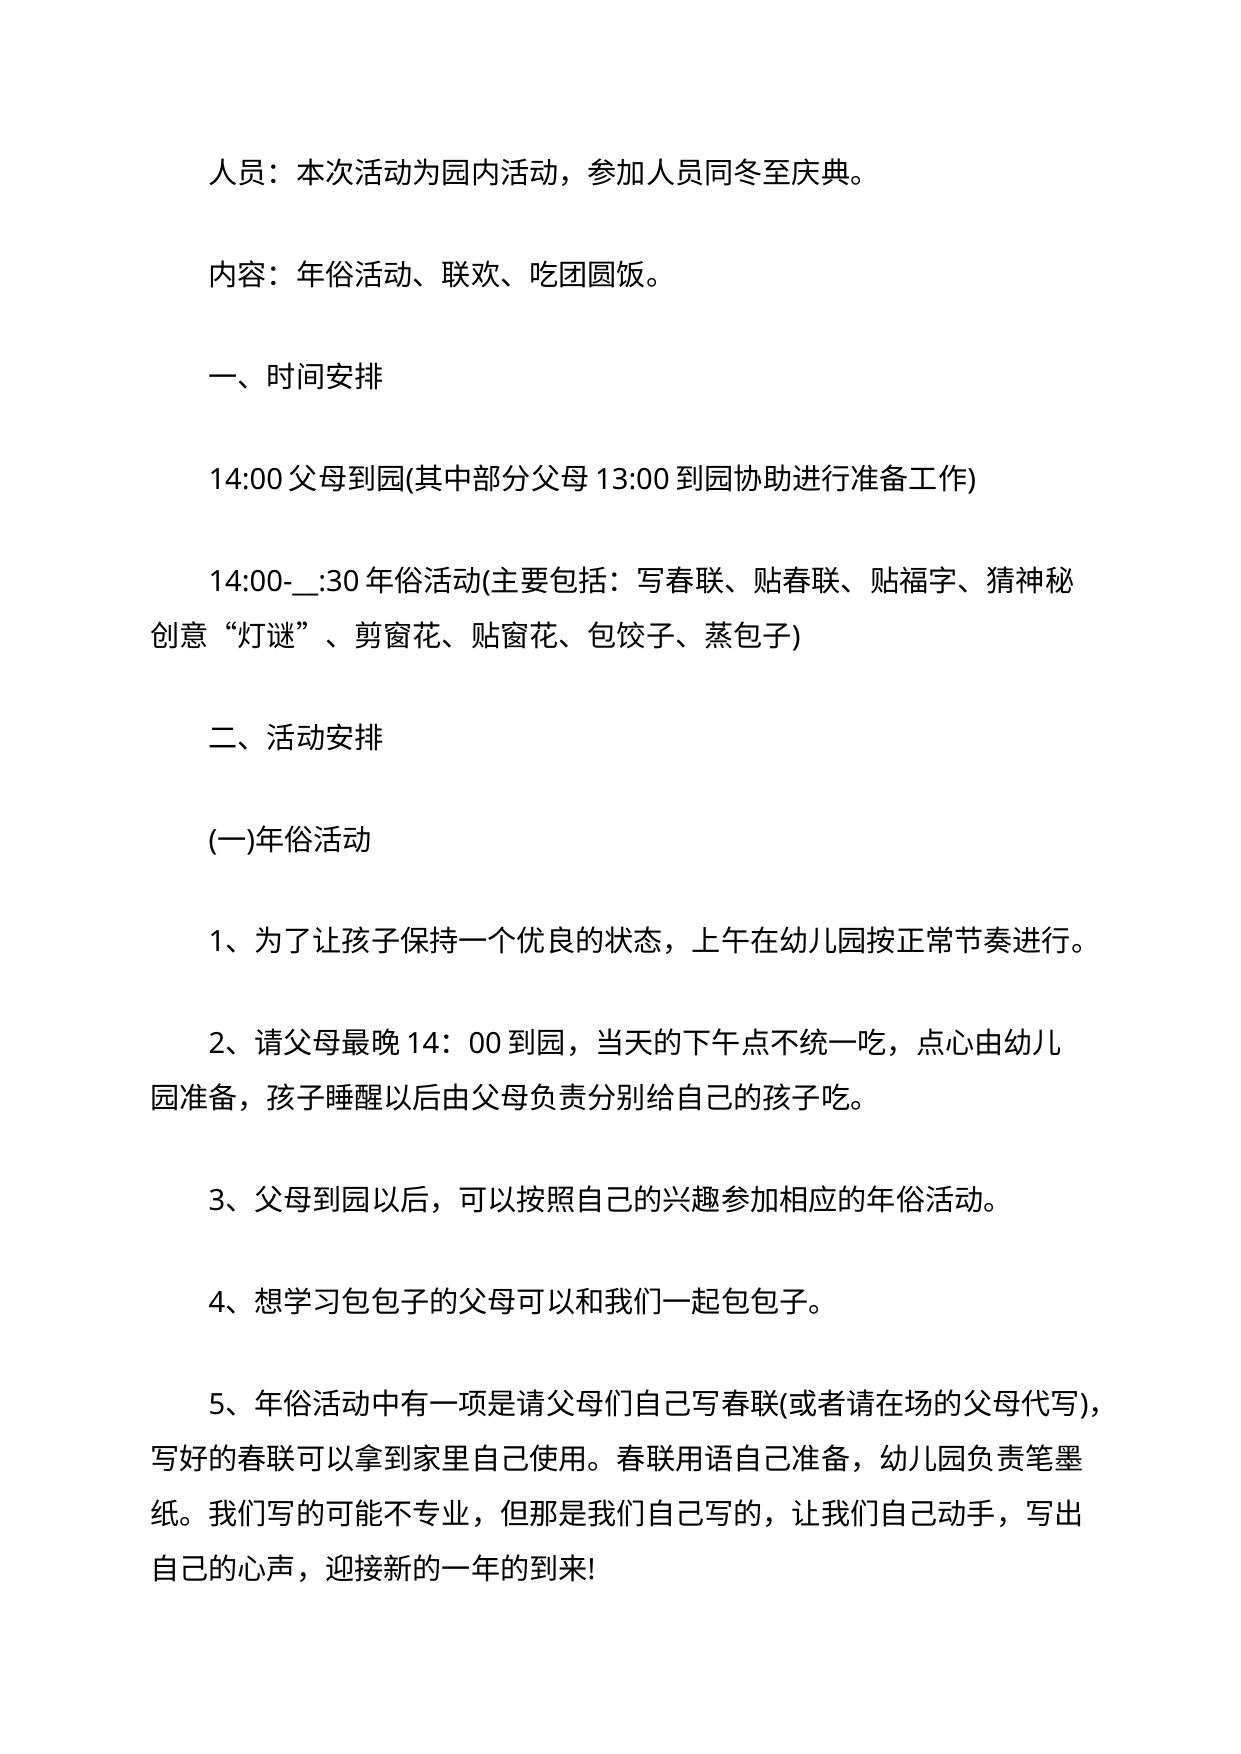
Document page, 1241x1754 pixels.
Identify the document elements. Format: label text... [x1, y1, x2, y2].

text 人员：本次活动为园内活动，参加人员同冬至庆典。 [150, 150, 1090, 192]
text 内容：年俗活动、联欢、吃团圆饭。 [150, 252, 1090, 294]
text (一)年俗活动 [150, 816, 1090, 858]
text 14:00父母到园(其中部分父母13:00到园协助进行准备工作) [150, 455, 1090, 498]
text 4、想学习包包子的父母可以和我们一起包包子。 [150, 1279, 1090, 1321]
text 1、为了让孩子保持一个优良的状态，上午在幼儿园按正常节奏进行。 [150, 918, 1090, 960]
text 3、父母到园以后，可以按照自己的兴趣参加相应的年俗活动。 [150, 1177, 1090, 1219]
text 5、年俗活动中有一项是请父母们自己写春联(或者请在场的父母代写)，写好的春联可以拿到家里自己使用。春联用语自己准备，幼儿园负责笔墨纸。我们写的可能不专业，但那是我们自己写的，让我们自己动手，写出自己的心声，迎接新的一年的到来! [150, 1381, 1090, 1588]
text 一、时间安排 [150, 353, 1090, 396]
text 二、活动安排 [150, 714, 1090, 757]
text 14:00-__:30年俗活动(主要包括：写春联、贴春联、贴福字、猜神秘创意“灯谜”、剪窗花、贴窗花、包饺子、蒸包子) [150, 557, 1090, 655]
text 2、请父母最晚14：00到园，当天的下午点不统一吃，点心由幼儿园准备，孩子睡醒以后由父母负责分别给自己的孩子吃。 [150, 1020, 1090, 1117]
